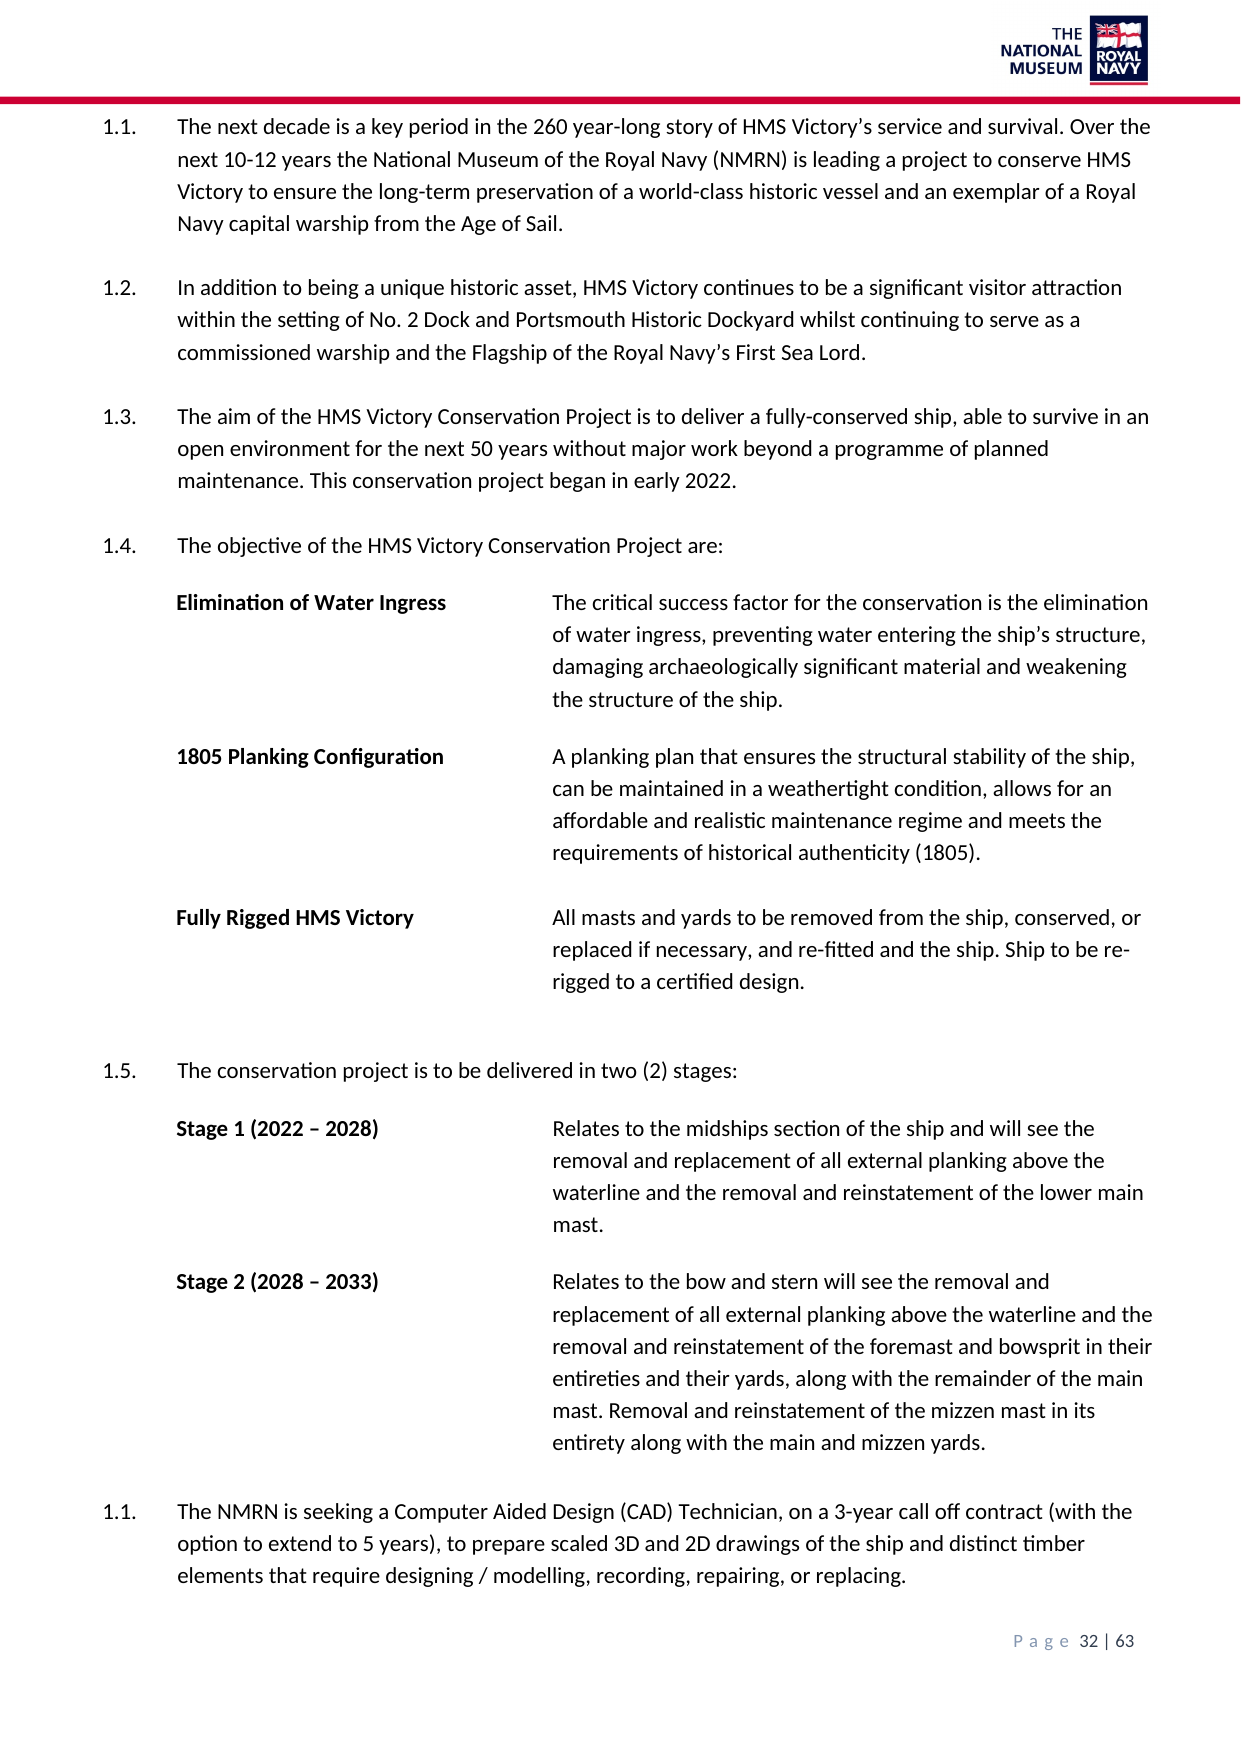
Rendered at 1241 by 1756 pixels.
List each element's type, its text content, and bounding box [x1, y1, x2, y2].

list The conservation project is to be delivered in two (2) stages: [102, 1057, 1161, 1084]
list In addition to being a unique historic asset, HMS Victory continues to be a significant visitor attraction within the setting of No. 2 Dock and Portsmouth Historic Dockyard whilst continuing to serve as a commissioned warship and the Flagship of the Royal Navy’s First Sea Lord. [102, 273, 1161, 366]
list The objective of the HMS Victory Conservation Project are: [102, 531, 1161, 559]
picture [990, 1, 1162, 96]
text Fully Rigged HMS Victory All masts and yards to be removed from the ship, conserved, or replaced if necessary, and re-fitted and the ship. Ship to be re-rigged to a certified design. [176, 903, 1161, 995]
list The aim of the HMS Victory Conservation Project is to deliver a fully-conserved ship, able to survive in an open environment for the next 50 years without major work beyond a programme of planned maintenance. This conservation project began in early 2022. [102, 402, 1161, 494]
list 1.1. The NMRN is seeking a Computer Aided Design (CAD) Technician, on a 3-year call off contract (with the option to extend to 5 years), to prepare scaled 3D and 2D drawings of the ship and distinct timber elements that require designing / modelling, recording, repairing, or replacing. [102, 1497, 1161, 1589]
text Stage 1 (2022 – 2028) Relates to the midships section of the ship and will see the removal and replacement of all external planking above the waterline and the removal and reinstatement of the lower main mast. [176, 1114, 1161, 1238]
text Stage 2 (2028 – 2033) Relates to the bow and stern will see the removal and replacement of all external planking above the waterline and the removal and reinstatement of the foremast and bowsprit in their entireties and their yards, along with the remainder of the main mast. Removal and reinstatement of the mizzen mast in its entirety along with the main and mizzen yards. [176, 1267, 1161, 1456]
list The next decade is a key period in the 260 year-long story of HMS Victory’s service and survival. Over the next 10-12 years the National Museum of the Royal Navy (NMRN) is leading a project to conserve HMS Victory to ensure the long-term preservation of a world-class historic vessel and an exemplar of a Royal Navy capital warship from the Age of Sail. [102, 112, 1161, 237]
text Elimination of Water Ingress The critical success factor for the conservation is the elimination of water ingress, preventing water entering the ship’s structure, damaging archaeologically significant material and weakening the structure of the ship. [176, 588, 1161, 713]
text 1805 Planking Configuration A planking plan that ensures the structural stability of the ship, can be maintained in a weathertight condition, allows for an affordable and realistic maintenance regime and meets the requirements of historical authenticity (1805). [176, 742, 1161, 866]
